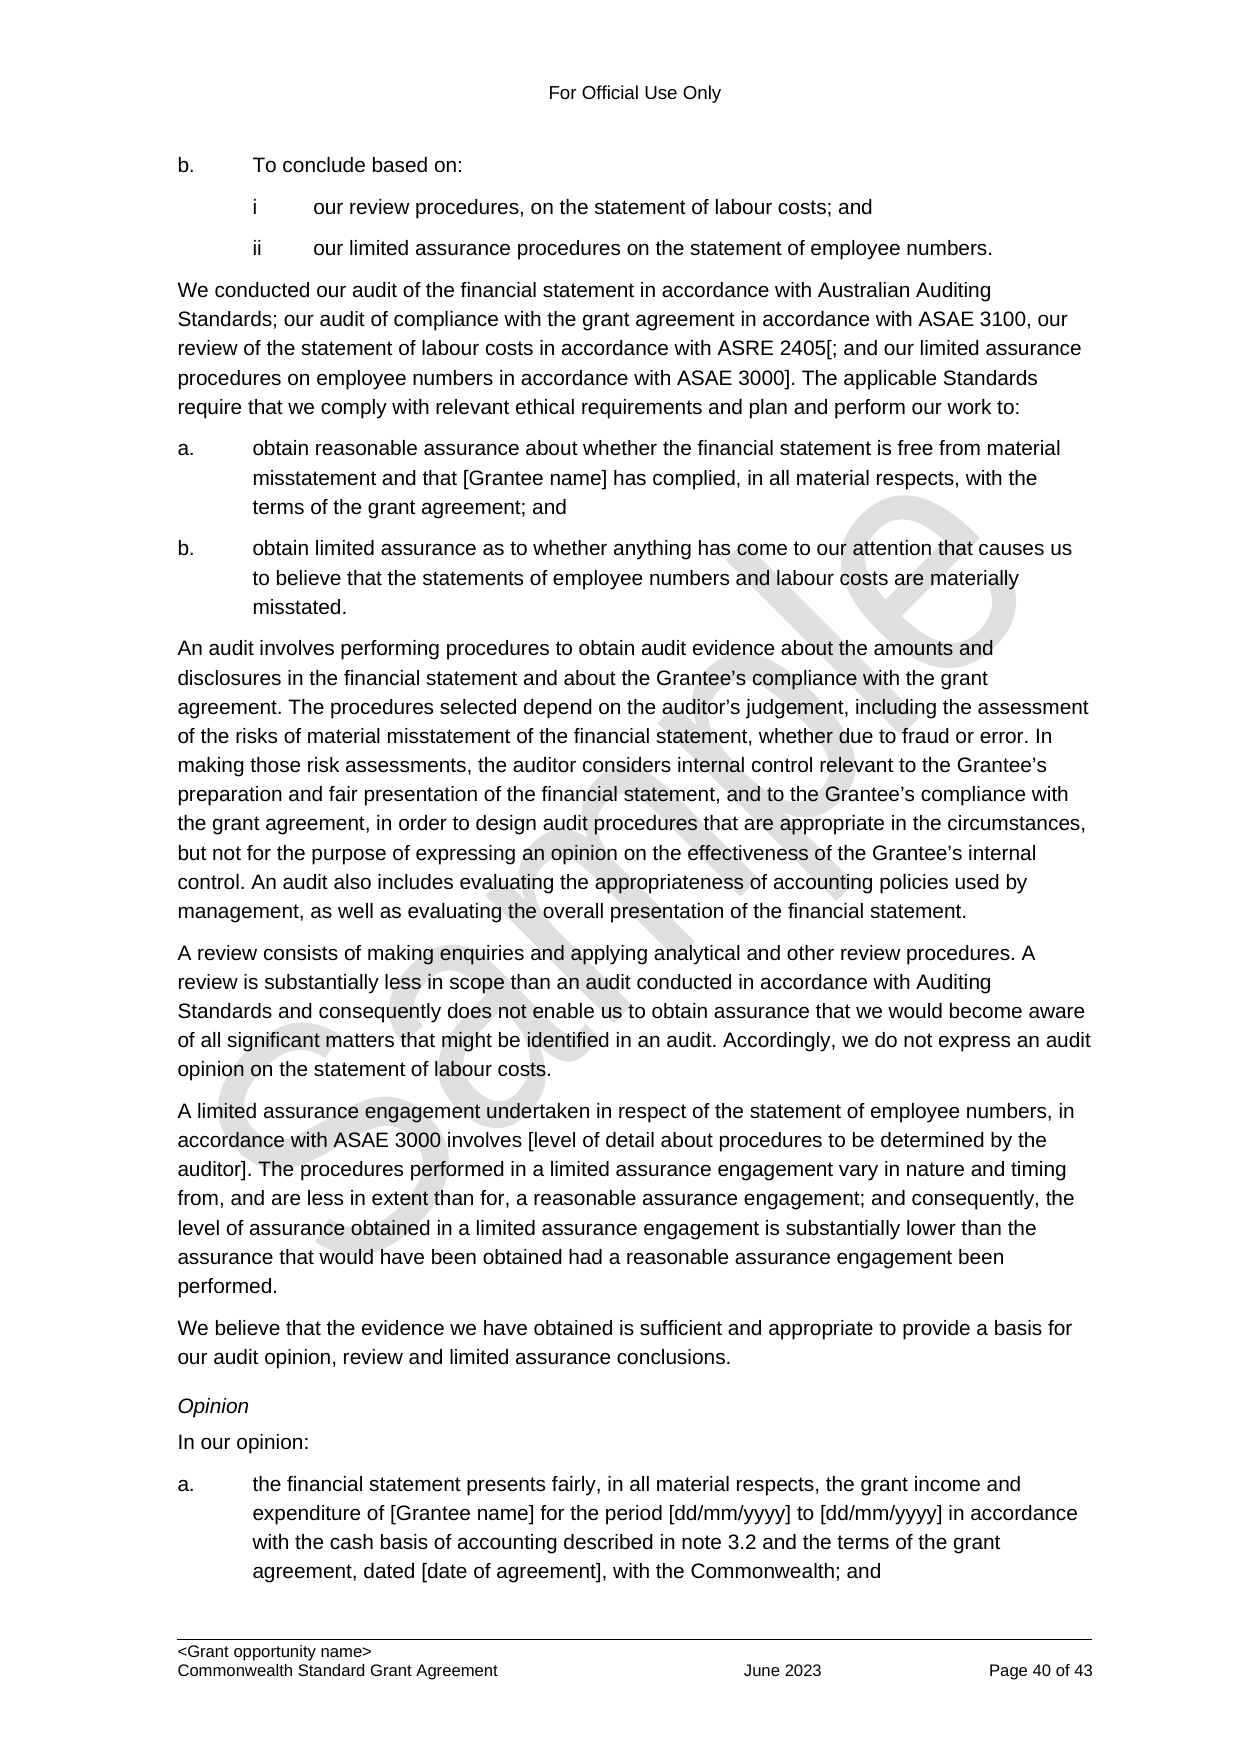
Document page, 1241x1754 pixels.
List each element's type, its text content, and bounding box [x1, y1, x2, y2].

list our review procedures, on the statement of labour costs; and [252, 189, 1092, 218]
text In our opinion: [177, 1430, 1092, 1454]
list obtain limited assurance as to whether anything has come to our attention that causes us to believe that the statements of employee numbers and labour costs are materially misstated. [177, 531, 1092, 618]
list To conclude based on: [177, 148, 1092, 177]
list our limited assurance procedures on the statement of employee numbers. [252, 231, 1092, 260]
list We believe that the evidence we have obtained is sufficient and appropriate to provide a basis for our audit opinion, review and limited assurance conclusions. [177, 1310, 1092, 1368]
text Opinion [177, 1393, 1092, 1417]
list We conducted our audit of the financial statement in accordance with Australian Auditing Standards; our audit of compliance with the grant agreement in accordance with ASAE 3100, our review of the statement of labour costs in accordance with ASRE 2405[; and our limited assurance procedures on employee numbers in accordance with ASAE 3000]. The applicable Standards require that we comply with relevant ethical requirements and plan and perform our work to: [177, 273, 1092, 418]
list the financial statement presents fairly, in all material respects, the grant income and expenditure of [Grantee name] for the period [dd/mm/yyyy] to [dd/mm/yyyy] in accordance with the cash basis of accounting described in note 3.2 and the terms of the grant agreement, dated [date of agreement], with the Commonwealth; and [177, 1466, 1092, 1583]
list A limited assurance engagement undertaken in respect of the statement of employee numbers, in accordance with ASAE 3000 involves [level of detail about procedures to be determined by the auditor]. The procedures performed in a limited assurance engagement vary in nature and timing from, and are less in extent than for, a reasonable assurance engagement; and consequently, the level of assurance obtained in a limited assurance engagement is substantially lower than the assurance that would have been obtained had a reasonable assurance engagement been performed. [177, 1093, 1092, 1298]
list obtain reasonable assurance about whether the financial statement is free from material misstatement and that [Grantee name] has complied, in all material respects, with the terms of the grant agreement; and [177, 431, 1092, 518]
list A review consists of making enquiries and applying analytical and other review procedures. A review is substantially less in scope than an audit conducted in accordance with Auditing Standards and consequently does not enable us to obtain assurance that we would become aware of all significant matters that might be identified in an audit. Accordingly, we do not express an audit opinion on the statement of labour costs. [177, 935, 1092, 1081]
list An audit involves performing procedures to obtain audit evidence about the amounts and disclosures in the financial statement and about the Grantee’s compliance with the grant agreement. The procedures selected depend on the auditor’s judgement, including the assessment of the risks of material misstatement of the financial statement, whether due to fraud or error. In making those risk assessments, the auditor considers internal control relevant to the Grantee’s preparation and fair presentation of the financial statement, and to the Grantee’s compliance with the grant agreement, in order to design audit procedures that are appropriate in the circumstances, but not for the purpose of expressing an opinion on the effectiveness of the Grantee’s internal control. An audit also includes evaluating the appropriateness of accounting policies used by management, as well as evaluating the overall presentation of the financial statement. [177, 631, 1092, 923]
